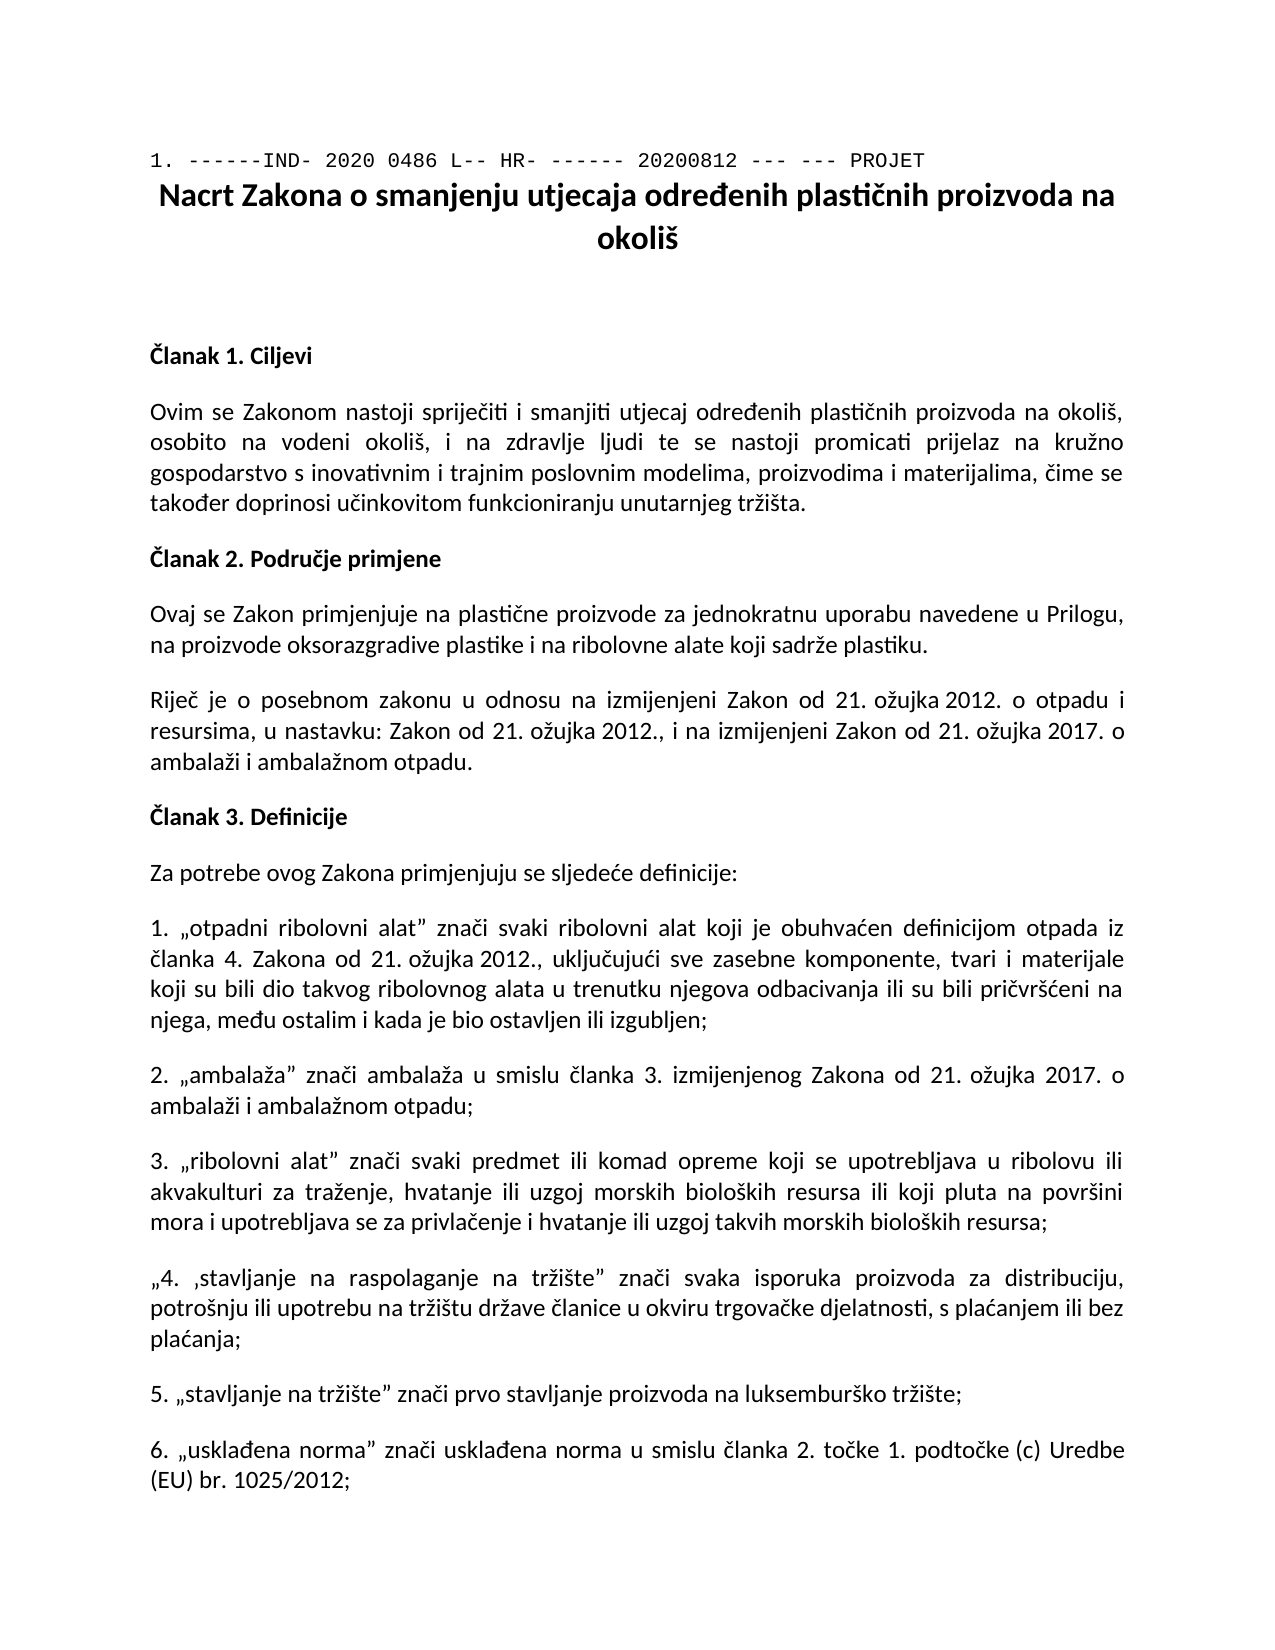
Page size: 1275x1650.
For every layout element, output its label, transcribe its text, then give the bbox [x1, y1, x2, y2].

list 3. „ribolovni alat” znači svaki predmet ili komad opreme koji se upotrebljava u ribolovu ili akvakulturi za traženje, hvatanje ili uzgoj morskih bioloških resursa ili koji pluta na površini mora i upotrebljava se za privlačenje i hvatanje ili uzgoj takvih morskih bioloških resursa; [150, 1145, 1125, 1237]
list Ovaj se Zakon primjenjuje na plastične proizvode za jednokratnu uporabu navedene u Prilogu, na proizvode oksorazgradive plastike i na ribolovne alate koji sadrže plastiku. [150, 598, 1125, 659]
list Ovim se Zakonom nastoji spriječiti i smanjiti utjecaj određenih plastičnih proizvoda na okoliš, osobito na vodeni okoliš, i na zdravlje ljudi te se nastoji promicati prijelaz na kružno gospodarstvo s inovativnim i trajnim poslovnim modelima, proizvodima i materijalima, čime se također doprinosi učinkovitom funkcioniranju unutarnjeg tržišta. [150, 396, 1125, 518]
list „4. ‚stavljanje na raspolaganje na tržište” znači svaka isporuka proizvoda za distribuciju, potrošnju ili upotrebu na tržištu države članice u okviru trgovačke djelatnosti, s plaćanjem ili bez plaćanja; [150, 1262, 1125, 1353]
list Članak 1. Ciljevi [150, 340, 1125, 371]
list Riječ je o posebnom zakonu u odnosu na izmijenjeni Zakon od 21. ožujka 2012. o otpadu i resursima, u nastavku: Zakon od 21. ožujka 2012., i na izmijenjeni Zakon od 21. ožujka 2017. o ambalaži i ambalažnom otpadu. [150, 684, 1125, 776]
list Članak 2. Područje primjene [150, 543, 1125, 573]
list 1. „otpadni ribolovni alat” znači svaki ribolovni alat koji je obuhvaćen definicijom otpada iz članka 4. Zakona od 21. ožujka 2012., uključujući sve zasebne komponente, tvari i materijale koji su bili dio takvog ribolovnog alata u trenutku njegova odbacivanja ili su bili pričvršćeni na njega, među ostalim i kada je bio ostavljen ili izgubljen; [150, 912, 1125, 1034]
list Članak 3. Definicije [150, 801, 1125, 832]
text 1. ------IND- 2020 0486 L-- HR- ------ 20200812 --- --- PROJET [150, 150, 1125, 174]
list 6. „usklađena norma” znači usklađena norma u smislu članka 2. točke 1. podtočke (c) Uredbe (EU) br. 1025/2012; [150, 1434, 1125, 1495]
list 5. „stavljanje na tržište” znači prvo stavljanje proizvoda na luksemburško tržište; [150, 1378, 1125, 1409]
list Za potrebe ovog Zakona primjenjuju se sljedeće definicije: [150, 857, 1125, 887]
list 2. „ambalaža” znači ambalaža u smislu članka 3. izmijenjenog Zakona od 21. ožujka 2017. o ambalaži i ambalažnom otpadu; [150, 1059, 1125, 1120]
text Nacrt Zakona o smanjenju utjecaja određenih plastičnih proizvoda na okoliš [150, 174, 1125, 257]
